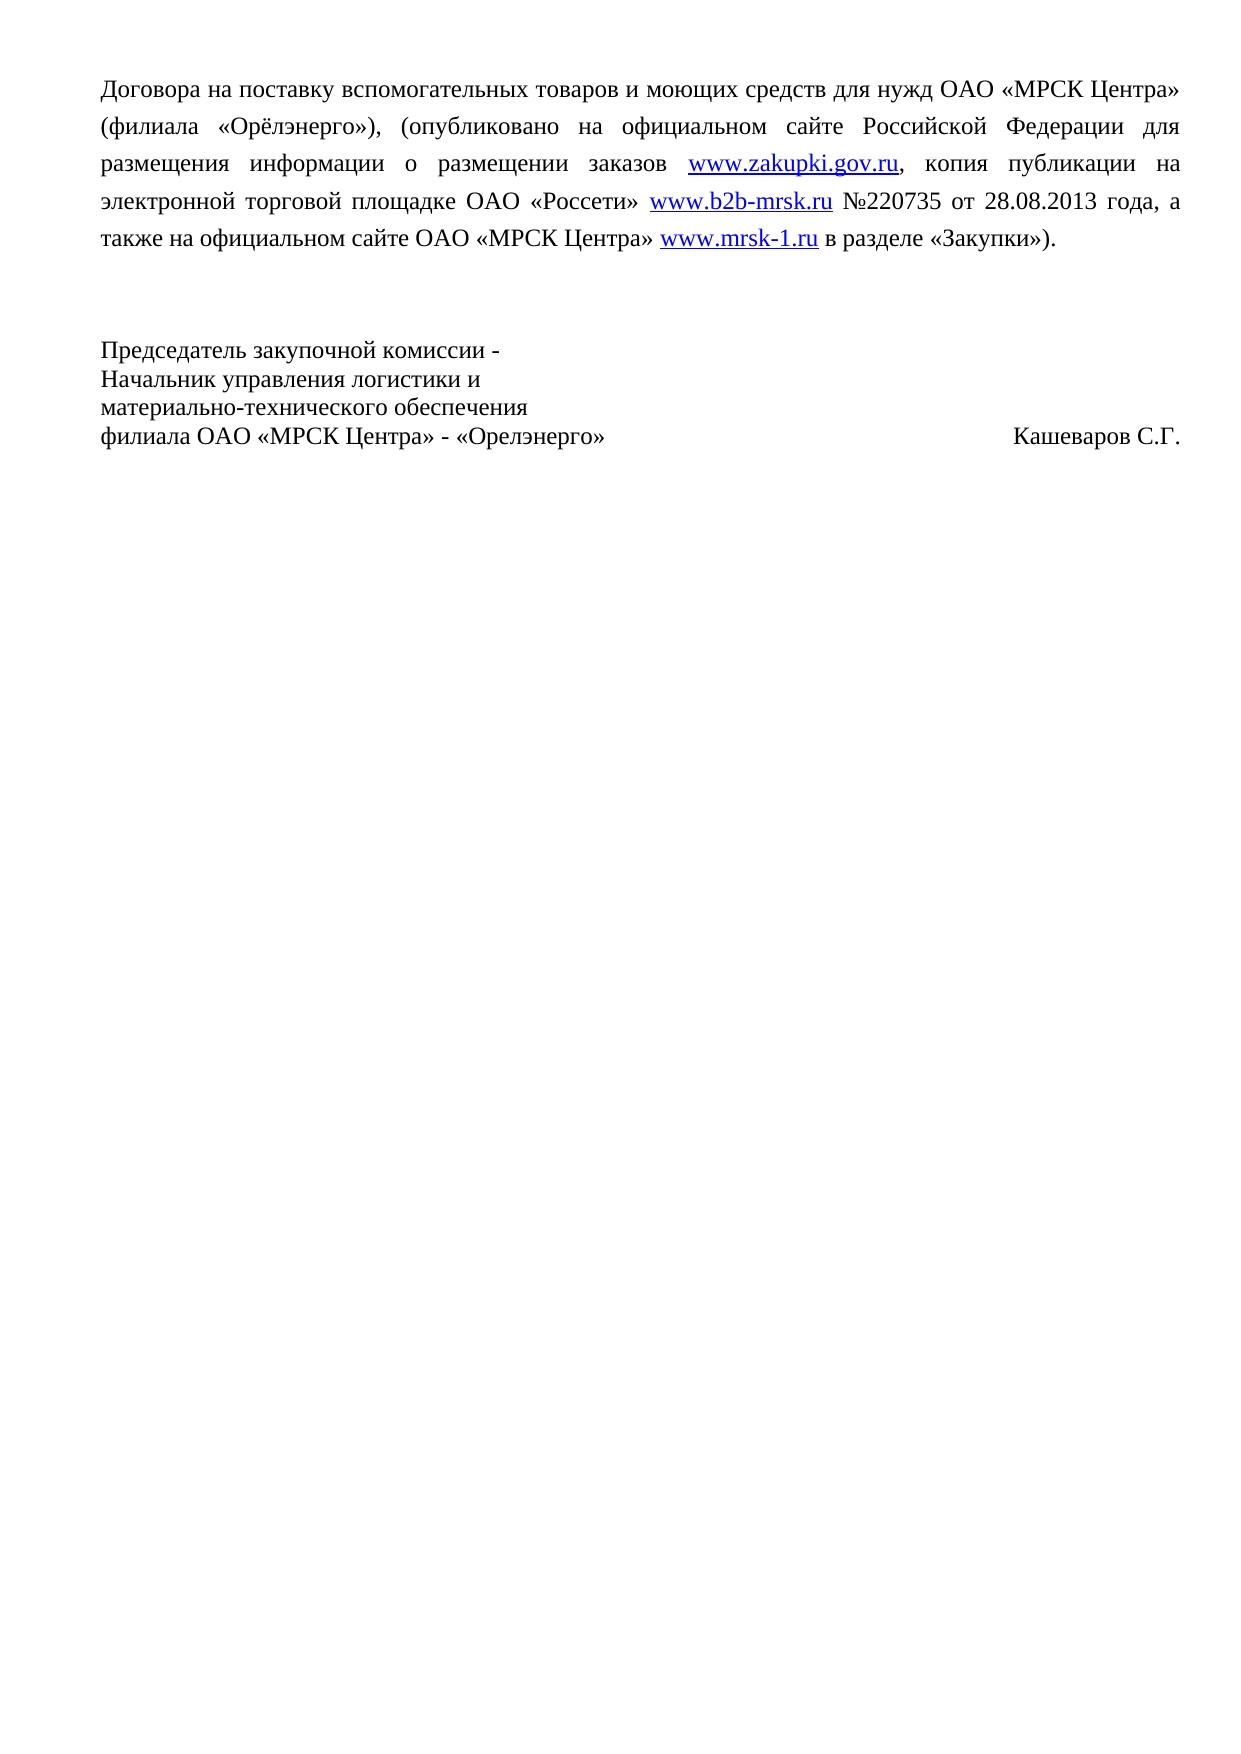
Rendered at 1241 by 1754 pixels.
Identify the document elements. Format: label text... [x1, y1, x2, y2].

text материально-технического обеспечения [100, 392, 1181, 421]
text филиала ОАО «МРСК Центра» - «Орелэнерго» Кашеваров С.Г. [100, 421, 1181, 450]
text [100, 74, 1181, 252]
text Начальник управления логистики и [100, 364, 1181, 392]
text Председатель закупочной комиссии - [100, 335, 1181, 364]
